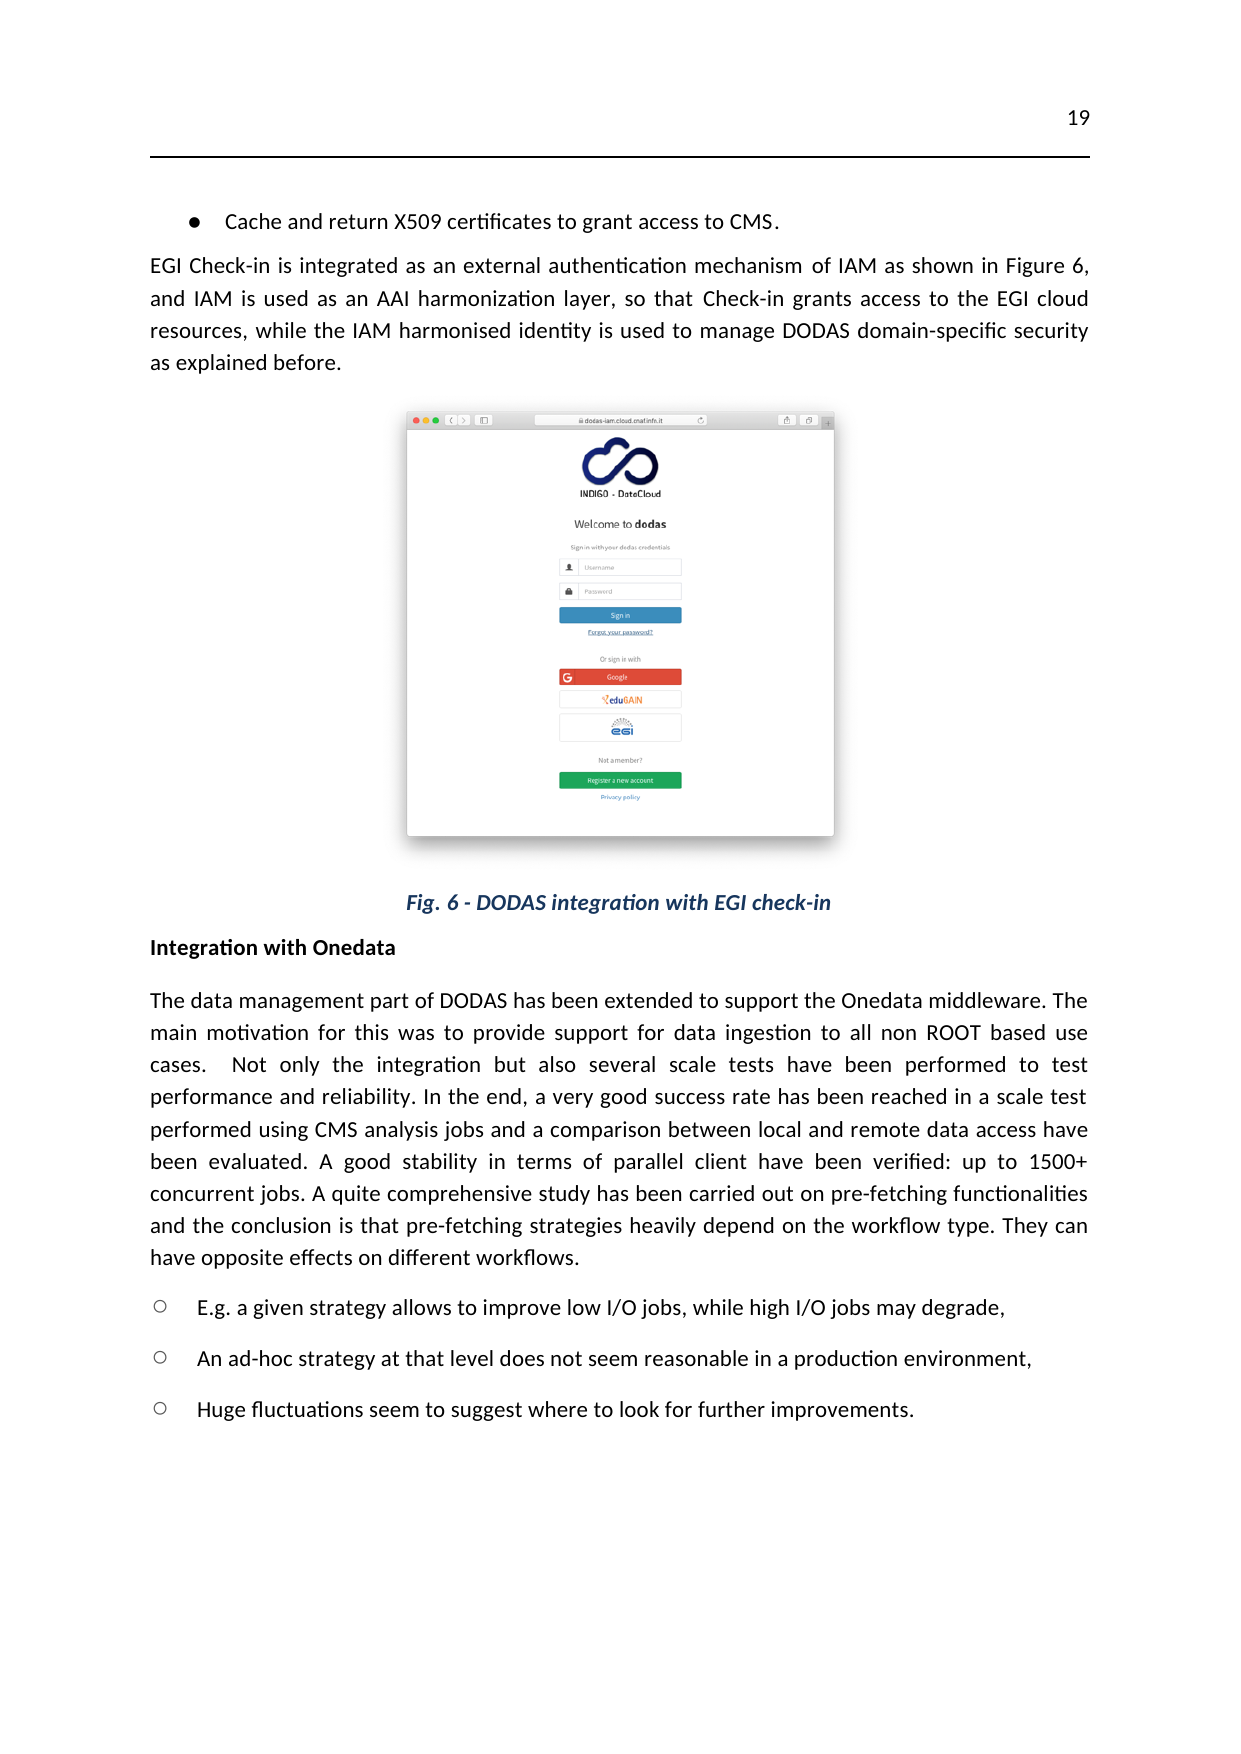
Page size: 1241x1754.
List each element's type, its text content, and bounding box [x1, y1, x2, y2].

list Cache and return X509 certificates to grant access to CMS​. [187, 207, 1090, 235]
text The data management part of DODAS has been extended to support the Onedata middleware. The main motivation for this was to provide support for data ingestion to all non ROOT based use cases. Not only the integration but also several scale tests have been performed to test performance and reliability. In the end, a very good success rate has been reached in a scale test performed using CMS analysis jobs and a comparison between local and remote data access have been evaluated. A good stability in terms of parallel client have been verified: up to 1500+ concurrent jobs. A quite comprehensive study has been carried out on pre-fetching functionalities and the conclusion is that pre-fetching strategies heavily depend on the workflow type. They can have opposite effects on different workflows. [150, 986, 1090, 1271]
list An ad-hoc strategy at that level does not seem reasonable in a production environment, [169, 1339, 1090, 1373]
text EGI Check-in is integrated as an external authentication mechanism​ of IAM as shown in Figure 6, and IAM is used as an AAI harmonization layer, so that​ Check-in grants access to the EGI cloud resources,​ while the IAM harmonised identity is used to manage DODAS domain-specific security as explained before.​ [150, 251, 1090, 376]
text Integration with Onedata [150, 933, 1090, 961]
list E.g. a given strategy allows to improve low I/O jobs, while high I/O jobs may degrade, [169, 1288, 1090, 1322]
list Huge fluctuations seem to suggest where to look for further improvements. [169, 1390, 1090, 1424]
text Fig. 6 - DODAS integration with EGI check-in [150, 888, 1090, 916]
picture [379, 392, 861, 872]
